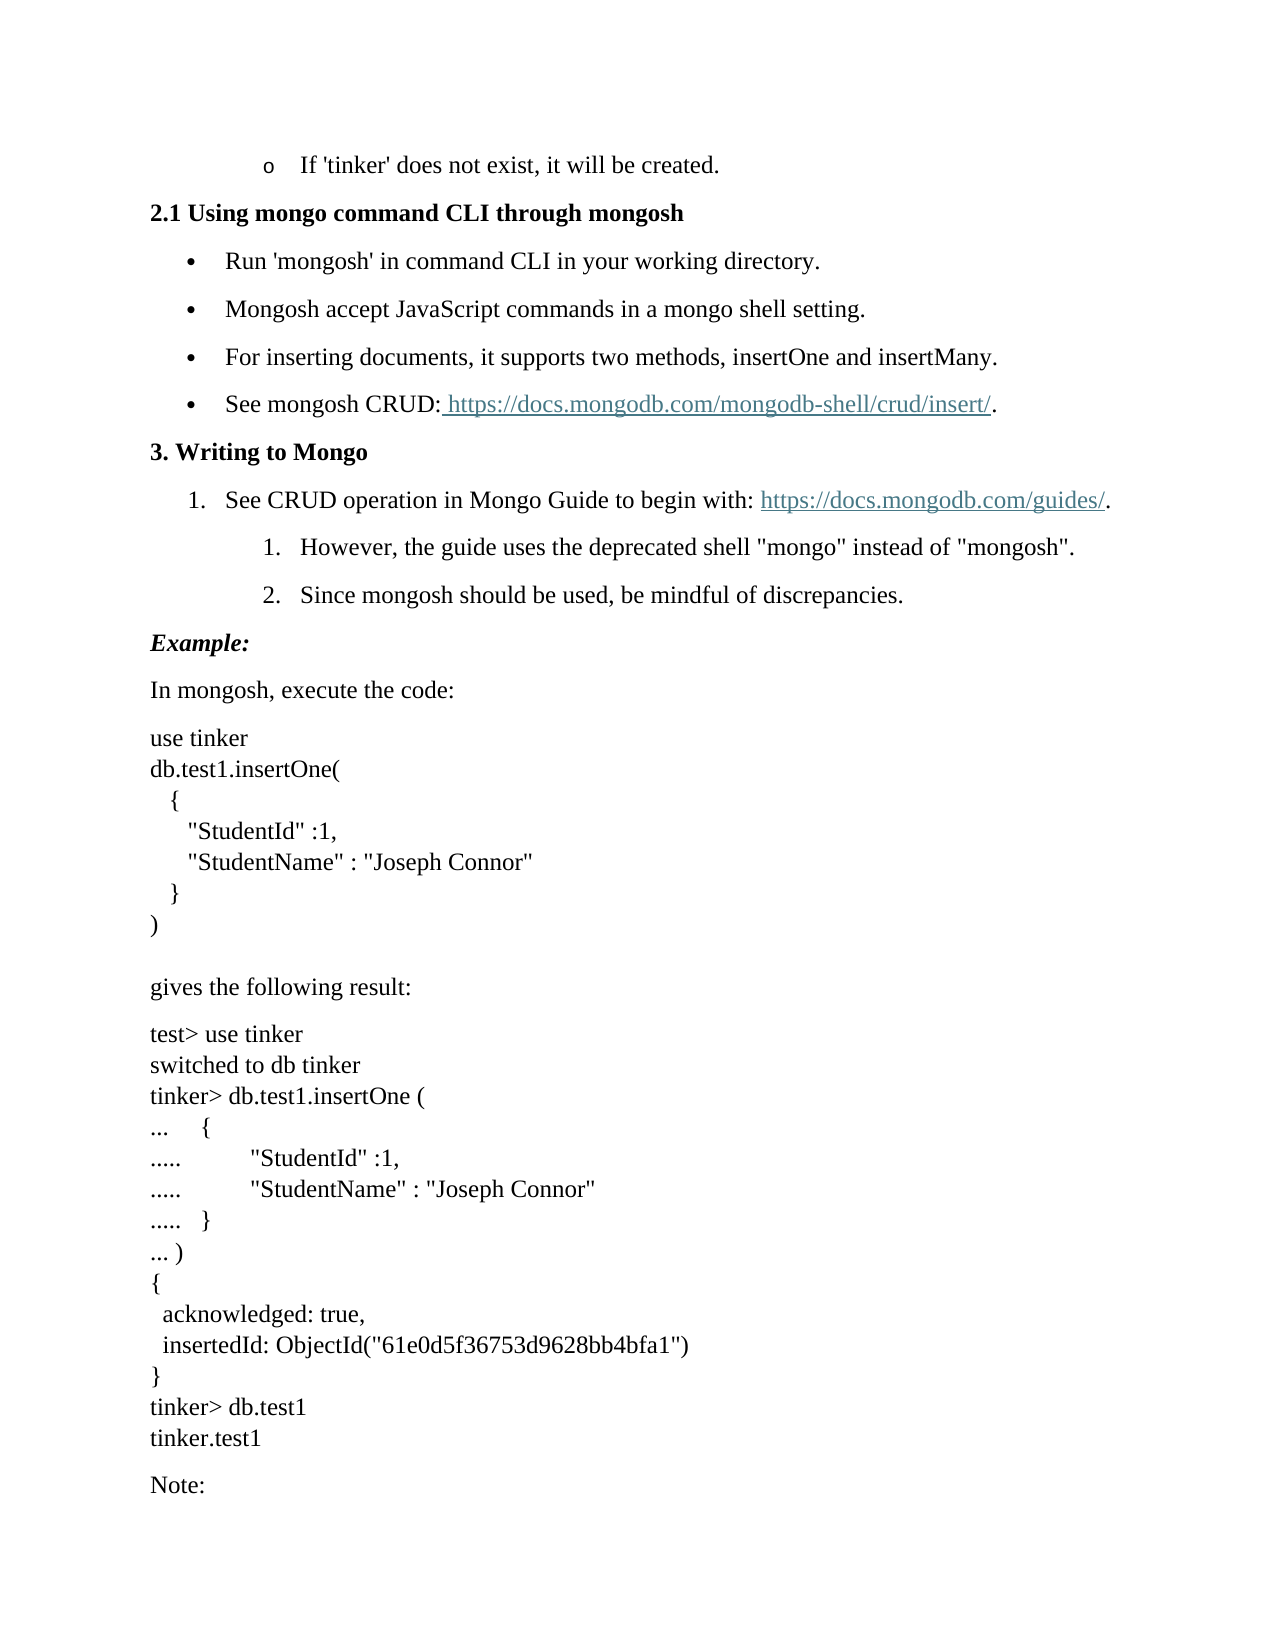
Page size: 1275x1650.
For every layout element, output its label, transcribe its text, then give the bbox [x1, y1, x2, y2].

list See CRUD operation in Mongo Guide to begin with: https://docs.mongodb.com/guides/. [187, 485, 1125, 513]
list However, the guide uses the deprecated shell "mongo" instead of "mongosh". [262, 532, 1125, 561]
text 2.1 Using mongo command CLI through mongosh [150, 198, 1125, 227]
text test> use tinker switched to db tinker tinker> db.test1.insertOne ( ... { ..... "StudentId" :1, ..... "StudentName" : "Joseph Connor" ..... } ... ) { acknowledged: true, insertedId: ObjectId("61e0d5f36753d9628bb4bfa1") } tinker> db.test1 tinker.test1 [150, 1019, 1125, 1452]
text Example: [150, 628, 1125, 657]
text 3. Writing to Mongo [150, 437, 1125, 466]
list Mongosh accept JavaScript commands in a mongo shell setting. [187, 294, 1125, 323]
list Since mongosh should be used, be mindful of discrepancies. [262, 580, 1125, 609]
text use tinker db.test1.insertOne( { "StudentId" :1, "StudentName" : "Joseph Connor" } ) gives the following result: [150, 723, 1125, 1000]
list See mongosh CRUD: https://docs.mongodb.com/mongodb-shell/crud/insert/. [187, 389, 1125, 418]
text In mongosh, execute the code: [150, 676, 1125, 704]
text Note: [150, 1471, 1125, 1499]
list For inserting documents, it supports two methods, insertOne and insertMany. [187, 342, 1125, 370]
list If 'tinker' does not exist, it will be created. [262, 150, 1125, 179]
list Run 'mongosh' in command CLI in your working directory. [187, 246, 1125, 275]
